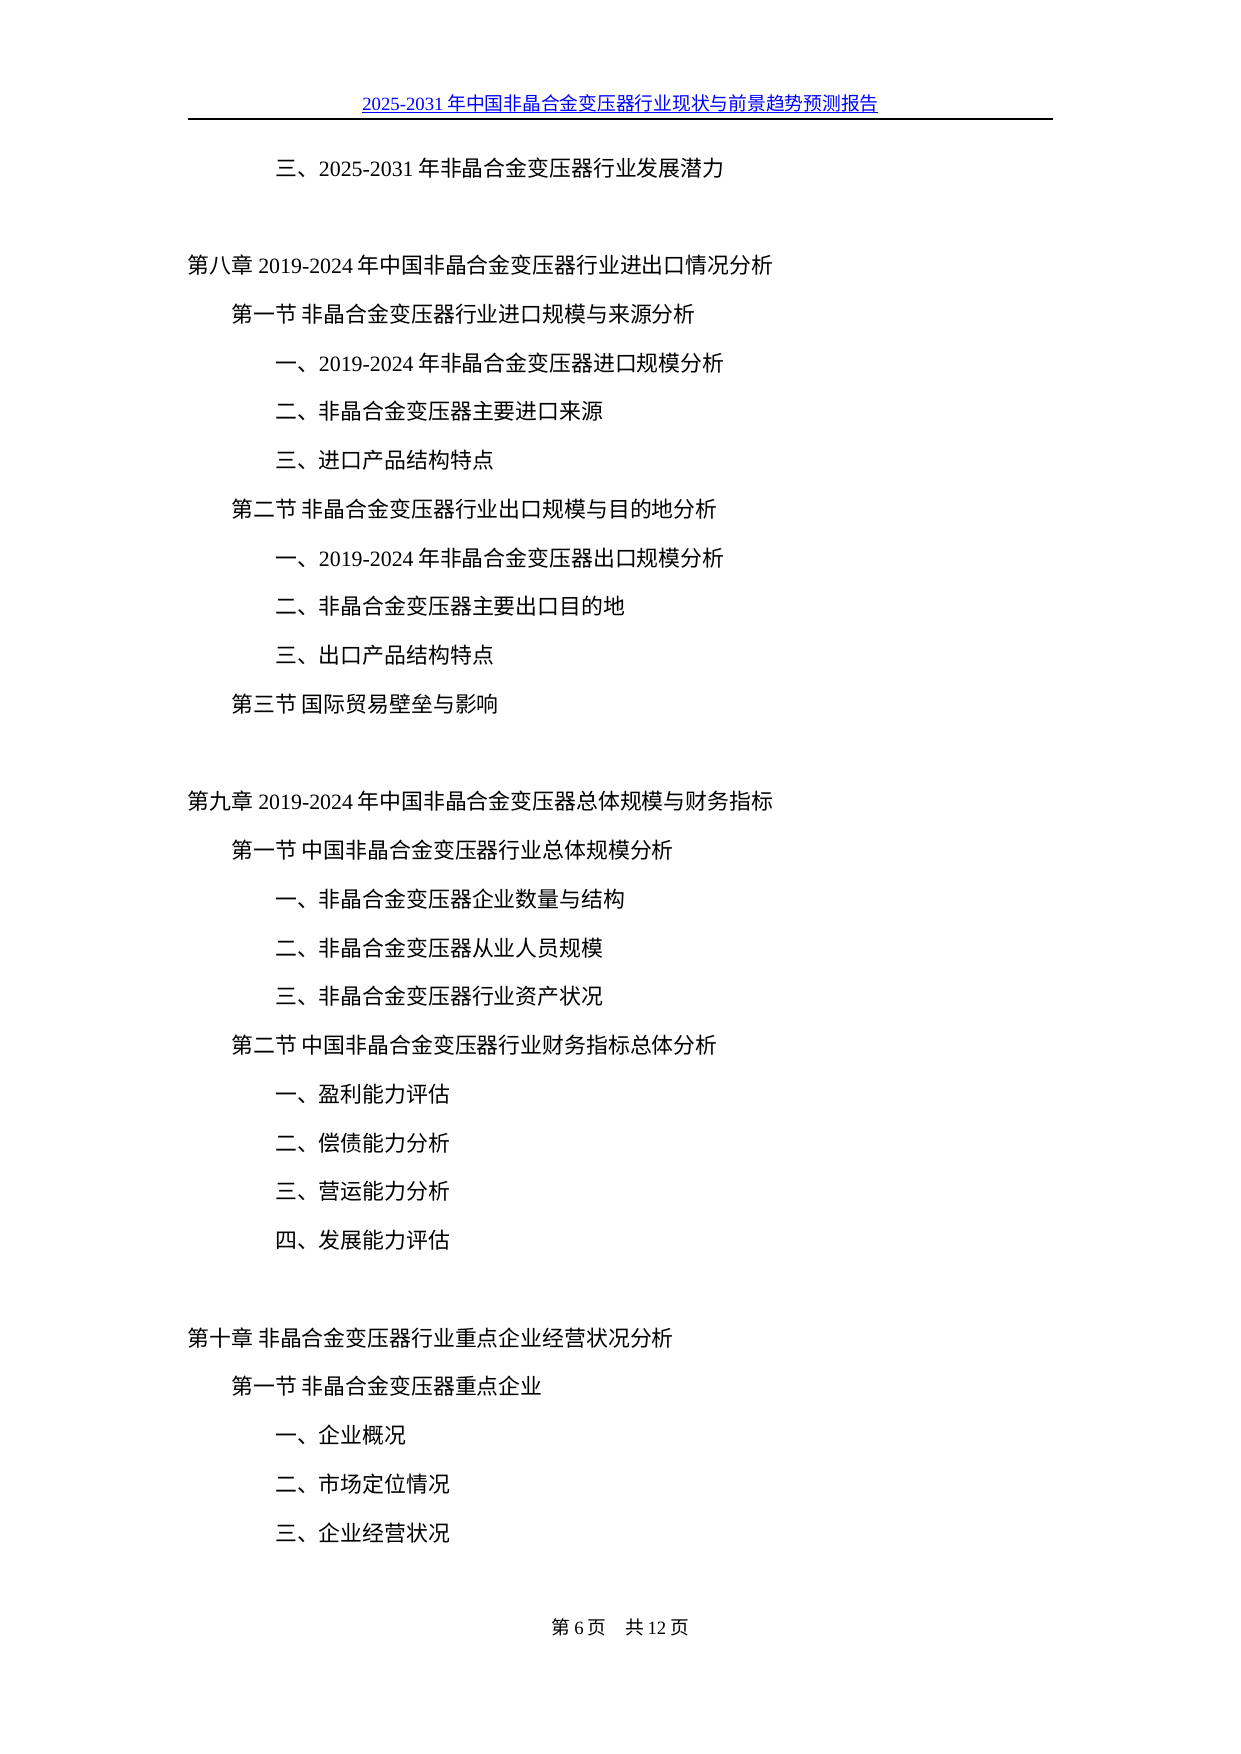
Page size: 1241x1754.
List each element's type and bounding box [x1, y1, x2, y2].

text [187, 150, 1053, 1548]
